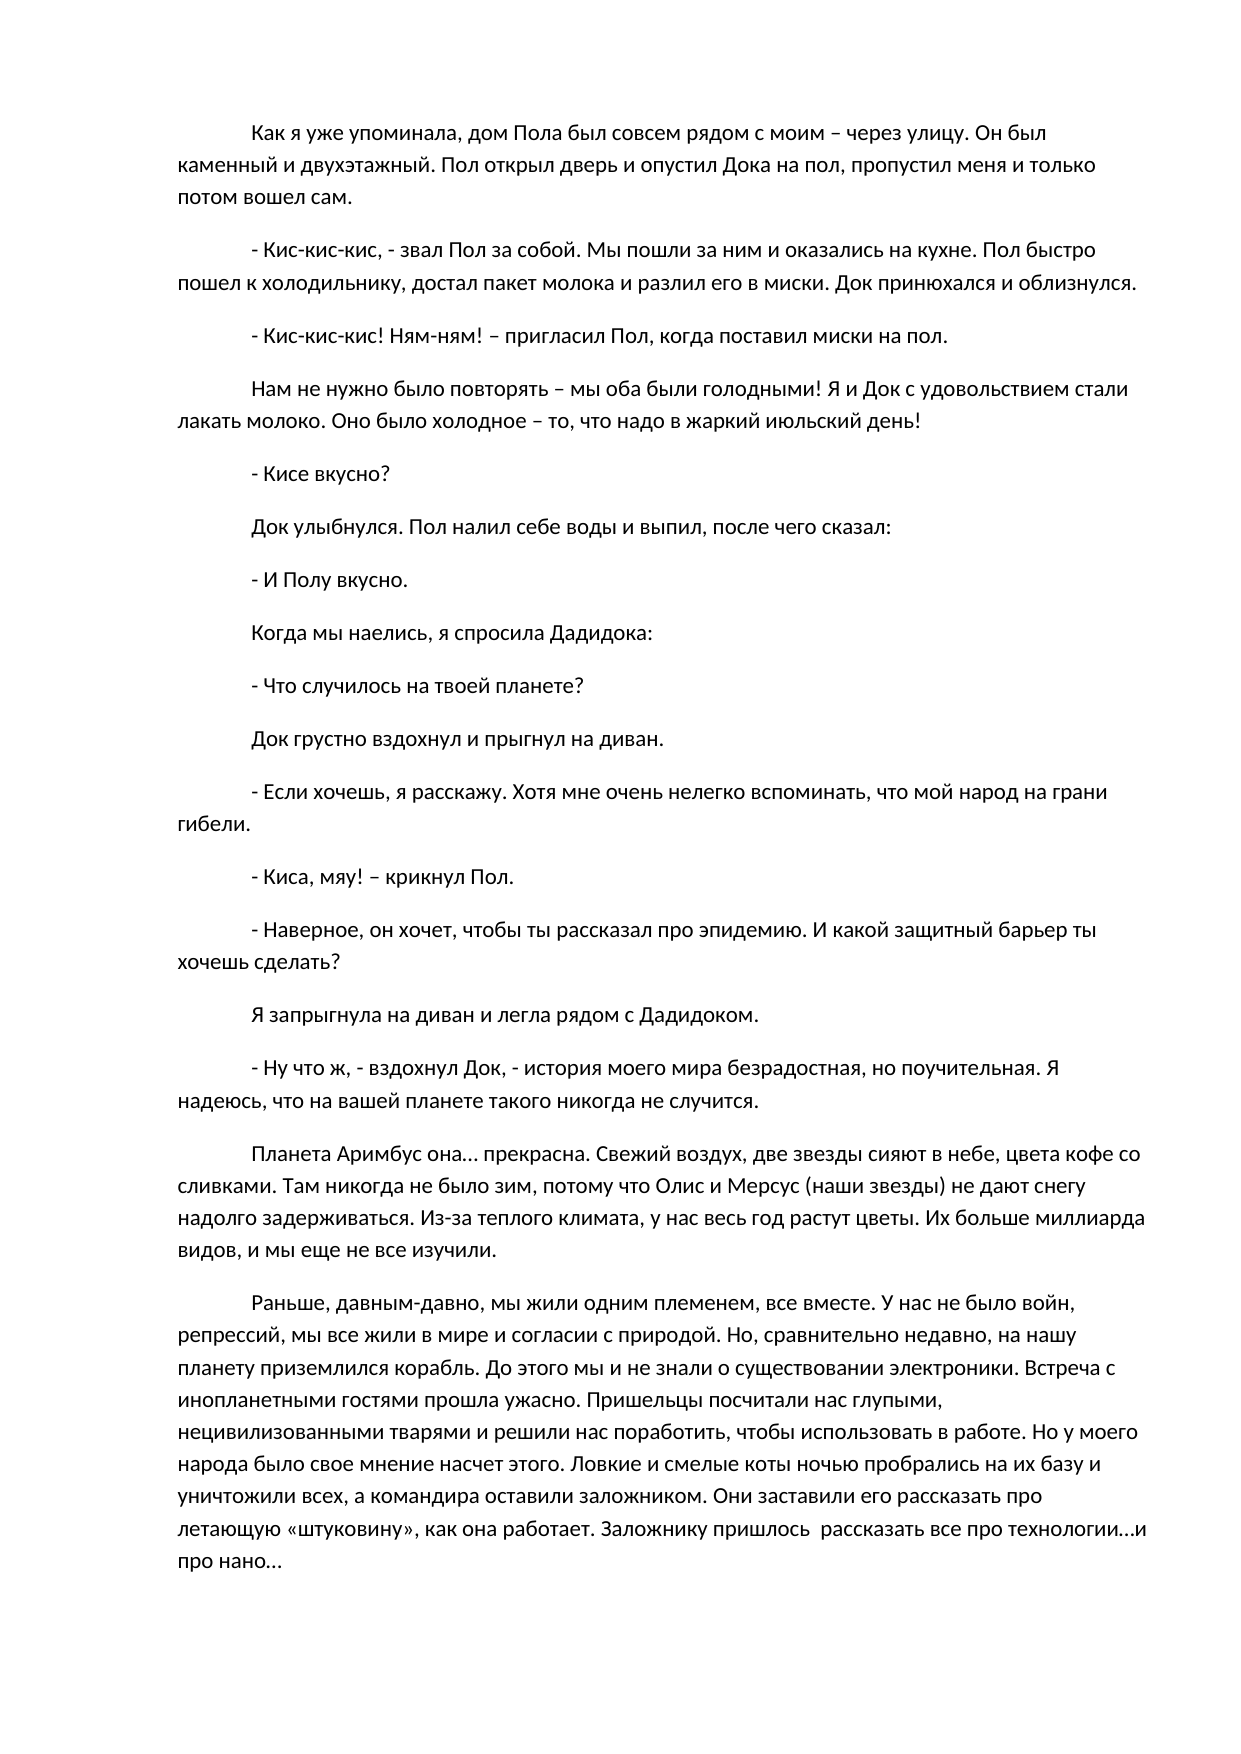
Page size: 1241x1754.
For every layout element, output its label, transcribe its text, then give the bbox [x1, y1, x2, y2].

text - Кисе вкусно? [177, 459, 1152, 487]
text Когда мы наелись, я спросила Дадидока: [177, 618, 1152, 646]
text Док улыбнулся. Пол налил себе воды и выпил, после чего сказал: [177, 512, 1152, 540]
text - Кис-кис-кис! Ням-ням! – пригласил Пол, когда поставил миски на пол. [177, 321, 1152, 349]
text - Киса, мяу! – крикнул Пол. [177, 862, 1152, 890]
text Как я уже упоминала, дом Пола был совсем рядом с моим – через улицу. Он был каменный и двухэтажный. Пол открыл дверь и опустил Дока на пол, пропустил меня и только потом вошел сам. [177, 118, 1152, 211]
text - И Полу вкусно. [177, 565, 1152, 593]
text Раньше, давным-давно, мы жили одним племенем, все вместе. У нас не было войн, репрессий, мы все жили в мире и согласии с природой. Но, сравнительно недавно, на нашу планету приземлился корабль. До этого мы и не знали о существовании электроники. Встреча с инопланетными гостями прошла ужасно. Пришельцы посчитали нас глупыми, нецивилизованными тварями и решили нас поработить, чтобы использовать в работе. Но у моего народа было свое мнение насчет этого. Ловкие и смелые коты ночью пробрались на их базу и уничтожили всех, а командира оставили заложником. Они заставили его рассказать про летающую «штуковину», как она работает. Заложнику пришлось рассказать все про технологии…и про нано… [177, 1288, 1152, 1574]
text - Наверное, он хочет, чтобы ты рассказал про эпидемию. И какой защитный барьер ты хочешь сделать? [177, 915, 1152, 976]
text Я запрыгнула на диван и легла рядом с Дадидоком. [177, 1001, 1152, 1028]
text - Если хочешь, я расскажу. Хотя мне очень нелегко вспоминать, что мой народ на грани гибели. [177, 777, 1152, 837]
text - Что случилось на твоей планете? [177, 671, 1152, 699]
text Планета Аримбус она… прекрасна. Свежий воздух, две звезды сияют в небе, цвета кофе со сливками. Там никогда не было зим, потому что Олис и Мерсус (наши звезды) не дают снегу надолго задерживаться. Из-за теплого климата, у нас весь год растут цветы. Их больше миллиарда видов, и мы еще не все изучили. [177, 1139, 1152, 1263]
text - Кис-кис-кис, - звал Пол за собой. Мы пошли за ним и оказались на кухне. Пол быстро пошел к холодильнику, достал пакет молока и разлил его в миски. Док принюхался и облизнулся. [177, 236, 1152, 296]
text Док грустно вздохнул и прыгнул на диван. [177, 724, 1152, 752]
text - Ну что ж, - вздохнул Док, - история моего мира безрадостная, но поучительная. Я надеюсь, что на вашей планете такого никогда не случится. [177, 1053, 1152, 1114]
text Нам не нужно было повторять – мы оба были голодными! Я и Док с удовольствием стали лакать молоко. Оно было холодное – то, что надо в жаркий июльский день! [177, 374, 1152, 434]
